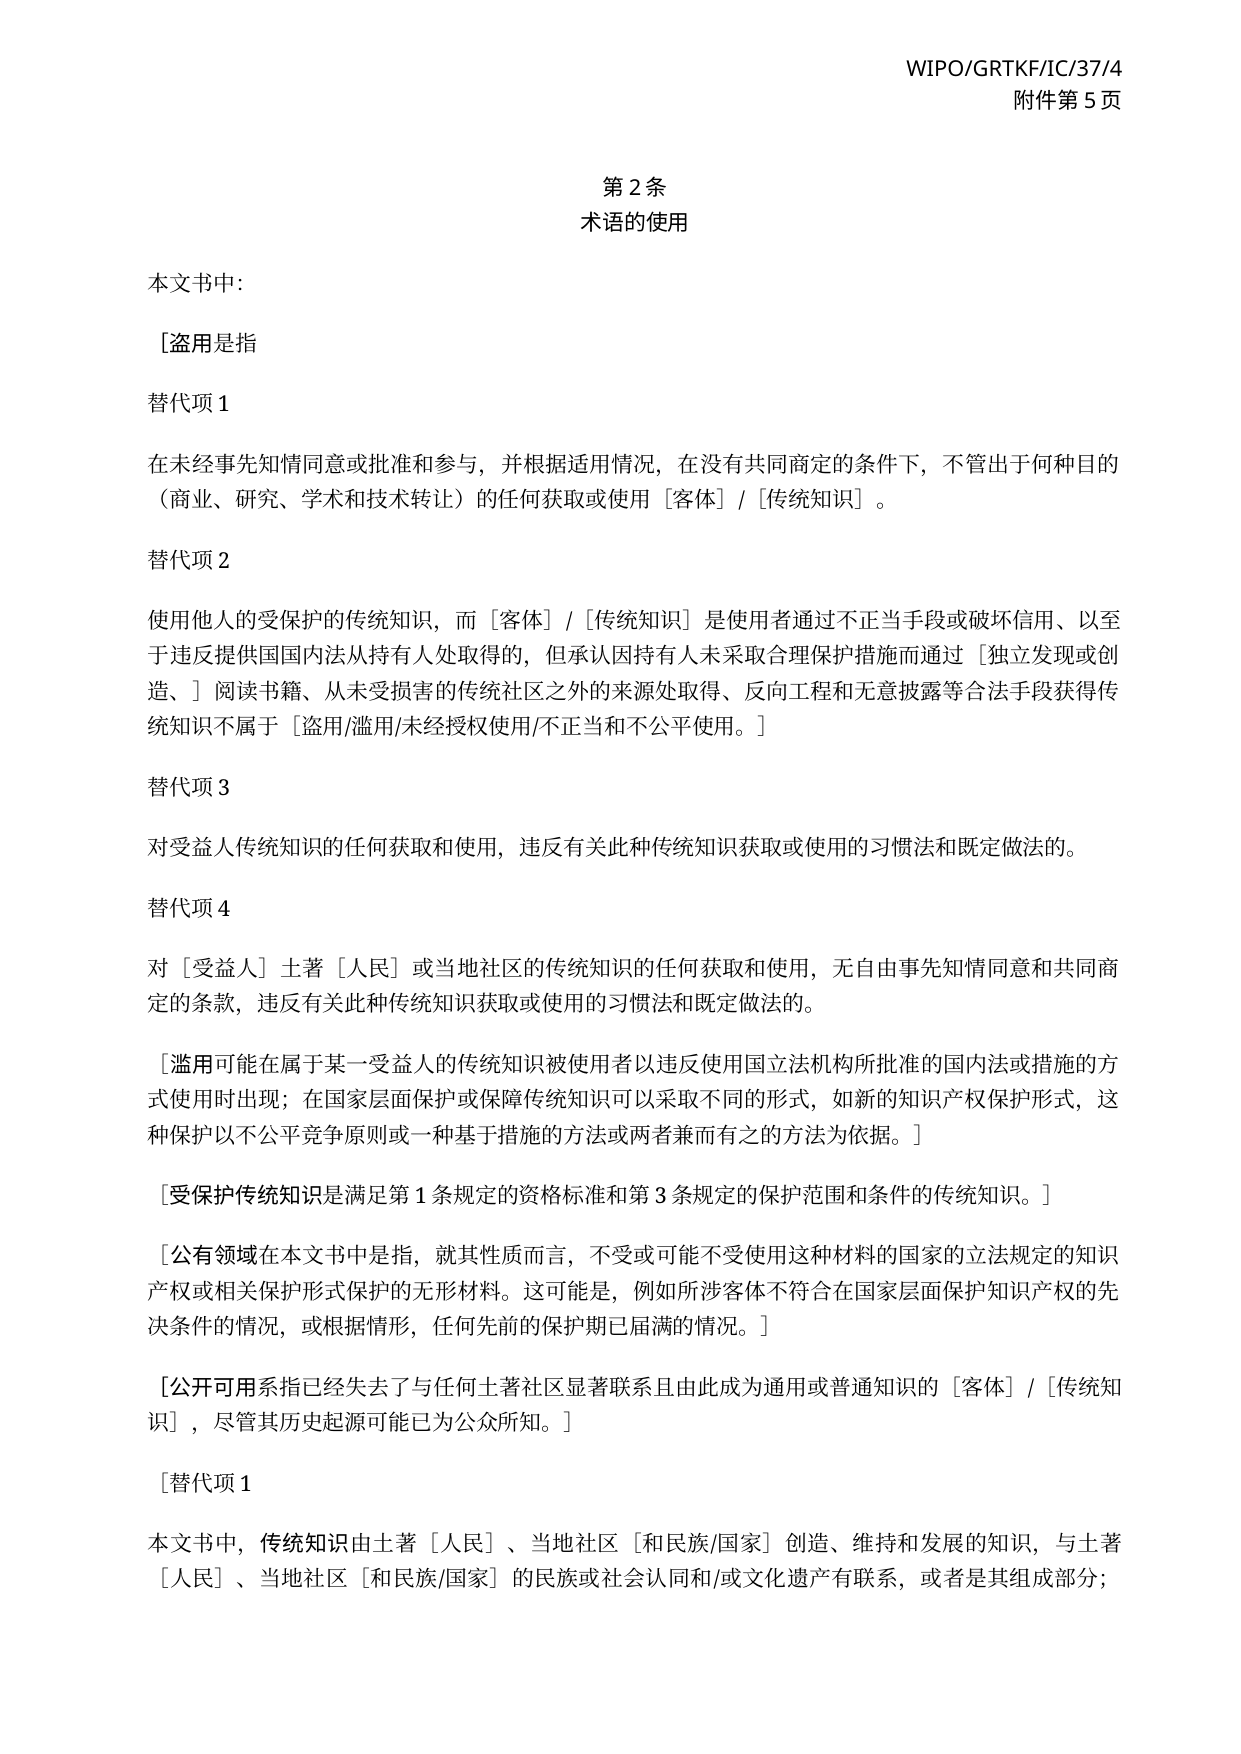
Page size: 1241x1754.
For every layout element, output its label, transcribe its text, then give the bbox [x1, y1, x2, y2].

text 对受益人传统知识的任何获取和使用，违反有关此种传统知识获取或使用的习惯法和既定做法的。 [148, 826, 1122, 862]
text 替代项3 [148, 766, 1122, 801]
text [148, 1522, 1122, 1593]
text ［公有领域在本文书中是指，就其性质而言，不受或可能不受使用这种材料的国家的立法规定的知识产权或相关保护形式保护的无形材料。这可能是，例如所涉客体不符合在国家层面保护知识产权的先决条件的情况，或根据情形，任何先前的保护期已届满的情况。］ [148, 1235, 1122, 1341]
text ［盗用是指 [148, 322, 1122, 358]
text ［替代项1 [148, 1462, 1122, 1497]
text 对［受益人］土著［人民］或当地社区的传统知识的任何获取和使用，无自由事先知情同意和共同商定的条款，违反有关此种传统知识获取或使用的习惯法和既定做法的。 [148, 947, 1122, 1018]
text ［受保护传统知识是满足第1条规定的资格标准和第3条规定的保护范围和条件的传统知识。］ [148, 1174, 1122, 1210]
text ［公开可用系指已经失去了与任何土著社区显著联系且由此成为通用或普通知识的［客体］/［传统知识］，尽管其历史起源可能已为公众所知。］ [148, 1366, 1122, 1437]
text 第2条 术语的使用 [148, 166, 1122, 237]
text 在未经事先知情同意或批准和参与，并根据适用情况，在没有共同商定的条件下，不管出于何种目的（商业、研究、学术和技术转让）的任何获取或使用［客体］/［传统知识］。 [148, 443, 1122, 514]
text 替代项4 [148, 887, 1122, 922]
text 本文书中： [148, 262, 1122, 297]
text 替代项2 [148, 539, 1122, 574]
text 使用他人的受保护的传统知识，而［客体］/［传统知识］是使用者通过不正当手段或破坏信用、以至于违反提供国国内法从持有人处取得的，但承认因持有人未采取合理保护措施而通过［独立发现或创造、］阅读书籍、从未受损害的传统社区之外的来源处取得、反向工程和无意披露等合法手段获得传统知识不属于［盗用‍/滥用/未经授权使用/不正当和不公平使用。］ [148, 599, 1122, 741]
text ［滥用可能在属于某一受益人的传统知识被使用者以违反使用国立法机构所批准的国内法或措施的方式使用时出现；在国家层面保护或保障传统知识可以采取不同的形式，如新的知识产权保护形式，这种保护以不公平竞争原则或一种基于措施的方法或两者兼而有之的方法为依据。］ [148, 1043, 1122, 1149]
text 替代项1 [148, 383, 1122, 418]
